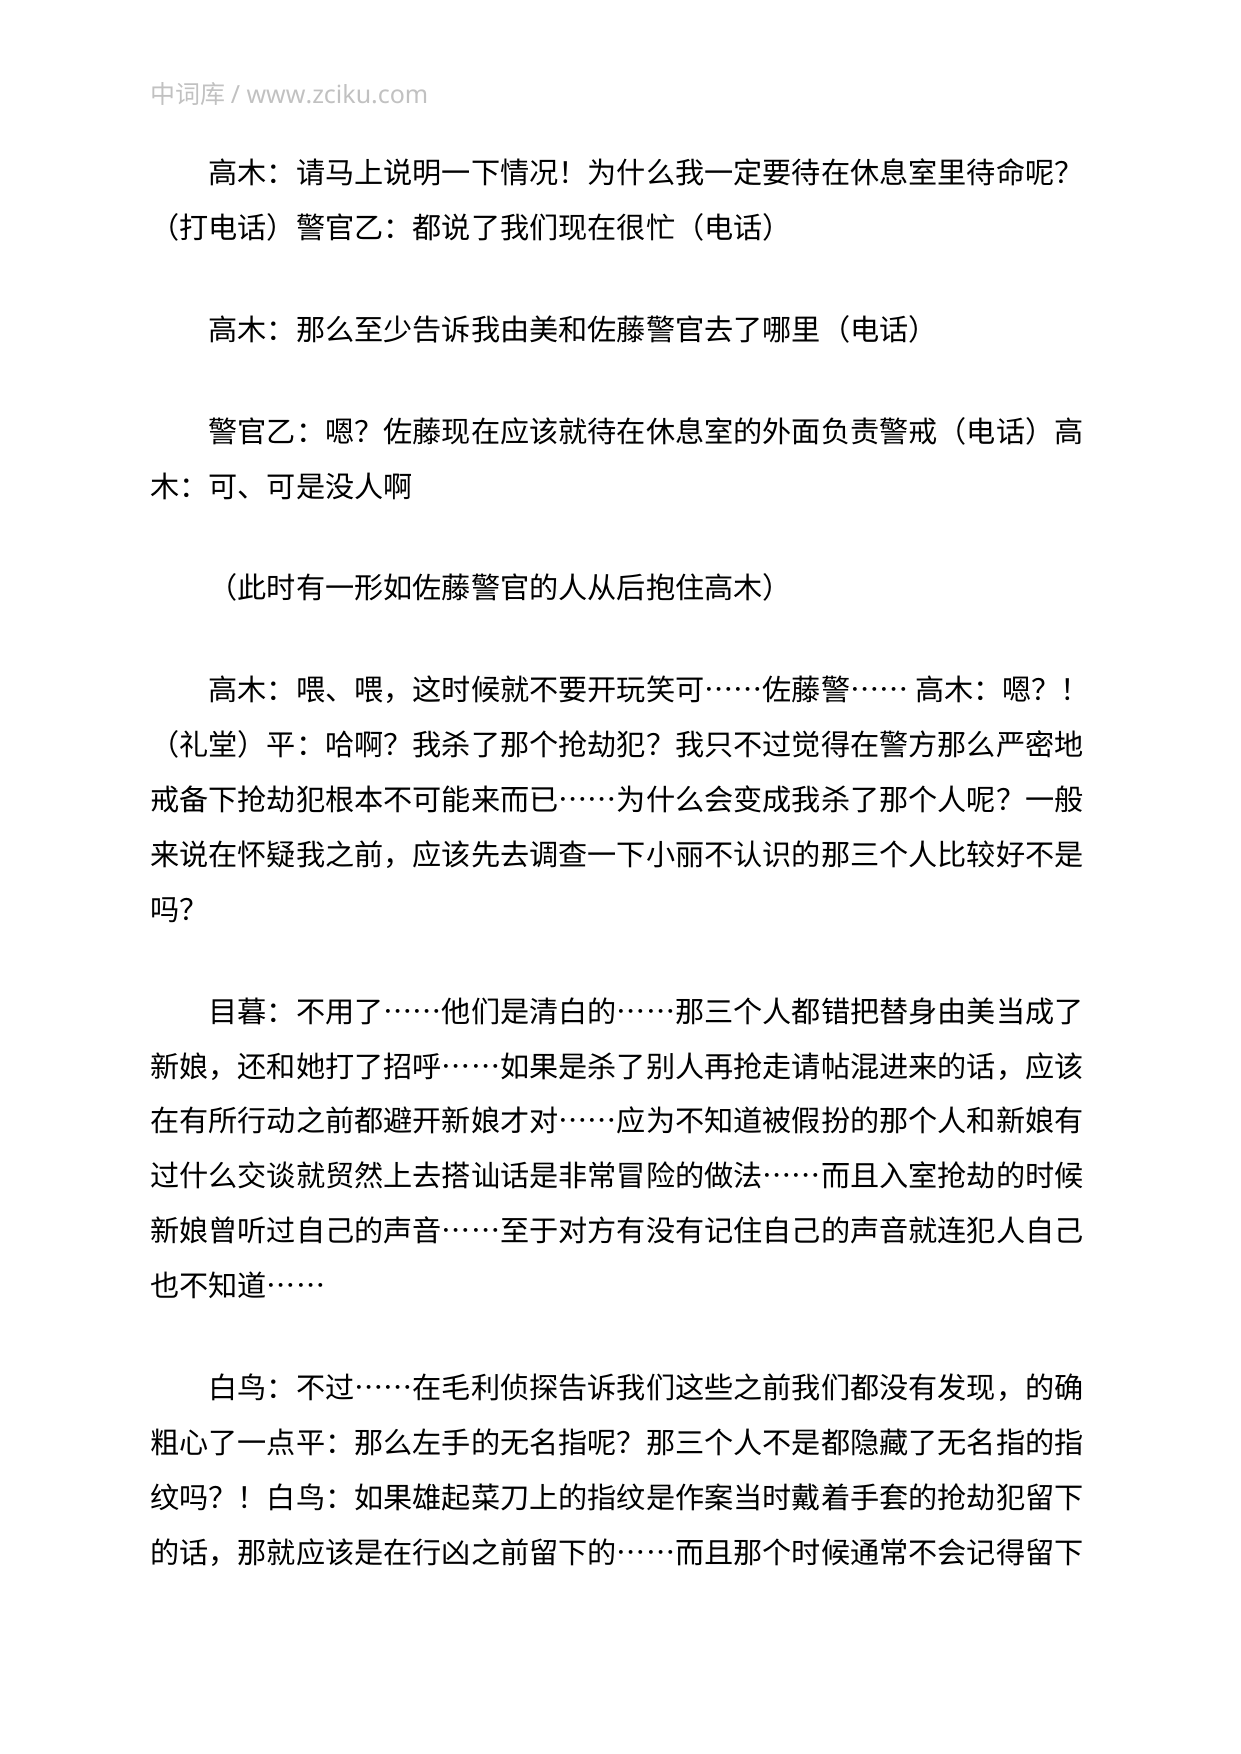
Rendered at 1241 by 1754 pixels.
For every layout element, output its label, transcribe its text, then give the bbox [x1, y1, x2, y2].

text 高木：请马上说明一下情况！为什么我一定要待在休息室里待命呢？（打电话）警官乙：都说了我们现在很忙（电话） [150, 150, 1090, 247]
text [150, 1364, 1090, 1571]
text 目暮：不用了……他们是清白的……那三个人都错把替身由美当成了新娘，还和她打了招呼……如果是杀了别人再抢走请帖混进来的话，应该在有所行动之前都避开新娘才对……应为不知道被假扮的那个人和新娘有过什么交谈就贸然上去搭讪话是非常冒险的做法……而且入室抢劫的时候新娘曾听过自己的声音……至于对方有没有记住自己的声音就连犯人自己也不知道…… [150, 988, 1090, 1305]
text 高木：喂、喂，这时候就不要开玩笑可……佐藤警…… 高木：嗯？！（礼堂）平：哈啊？我杀了那个抢劫犯？我只不过觉得在警方那么严密地戒备下抢劫犯根本不可能来而已……为什么会变成我杀了那个人呢？一般来说在怀疑我之前，应该先去调查一下小丽不认识的那三个人比较好不是吗？ [150, 667, 1090, 929]
text （此时有一形如佐藤警官的人从后抱住高木） [150, 565, 1090, 607]
text 高木：那么至少告诉我由美和佐藤警官去了哪里（电话） [150, 307, 1090, 349]
text 警官乙：嗯？佐藤现在应该就待在休息室的外面负责警戒（电话）高木：可、可是没人啊 [150, 408, 1090, 506]
